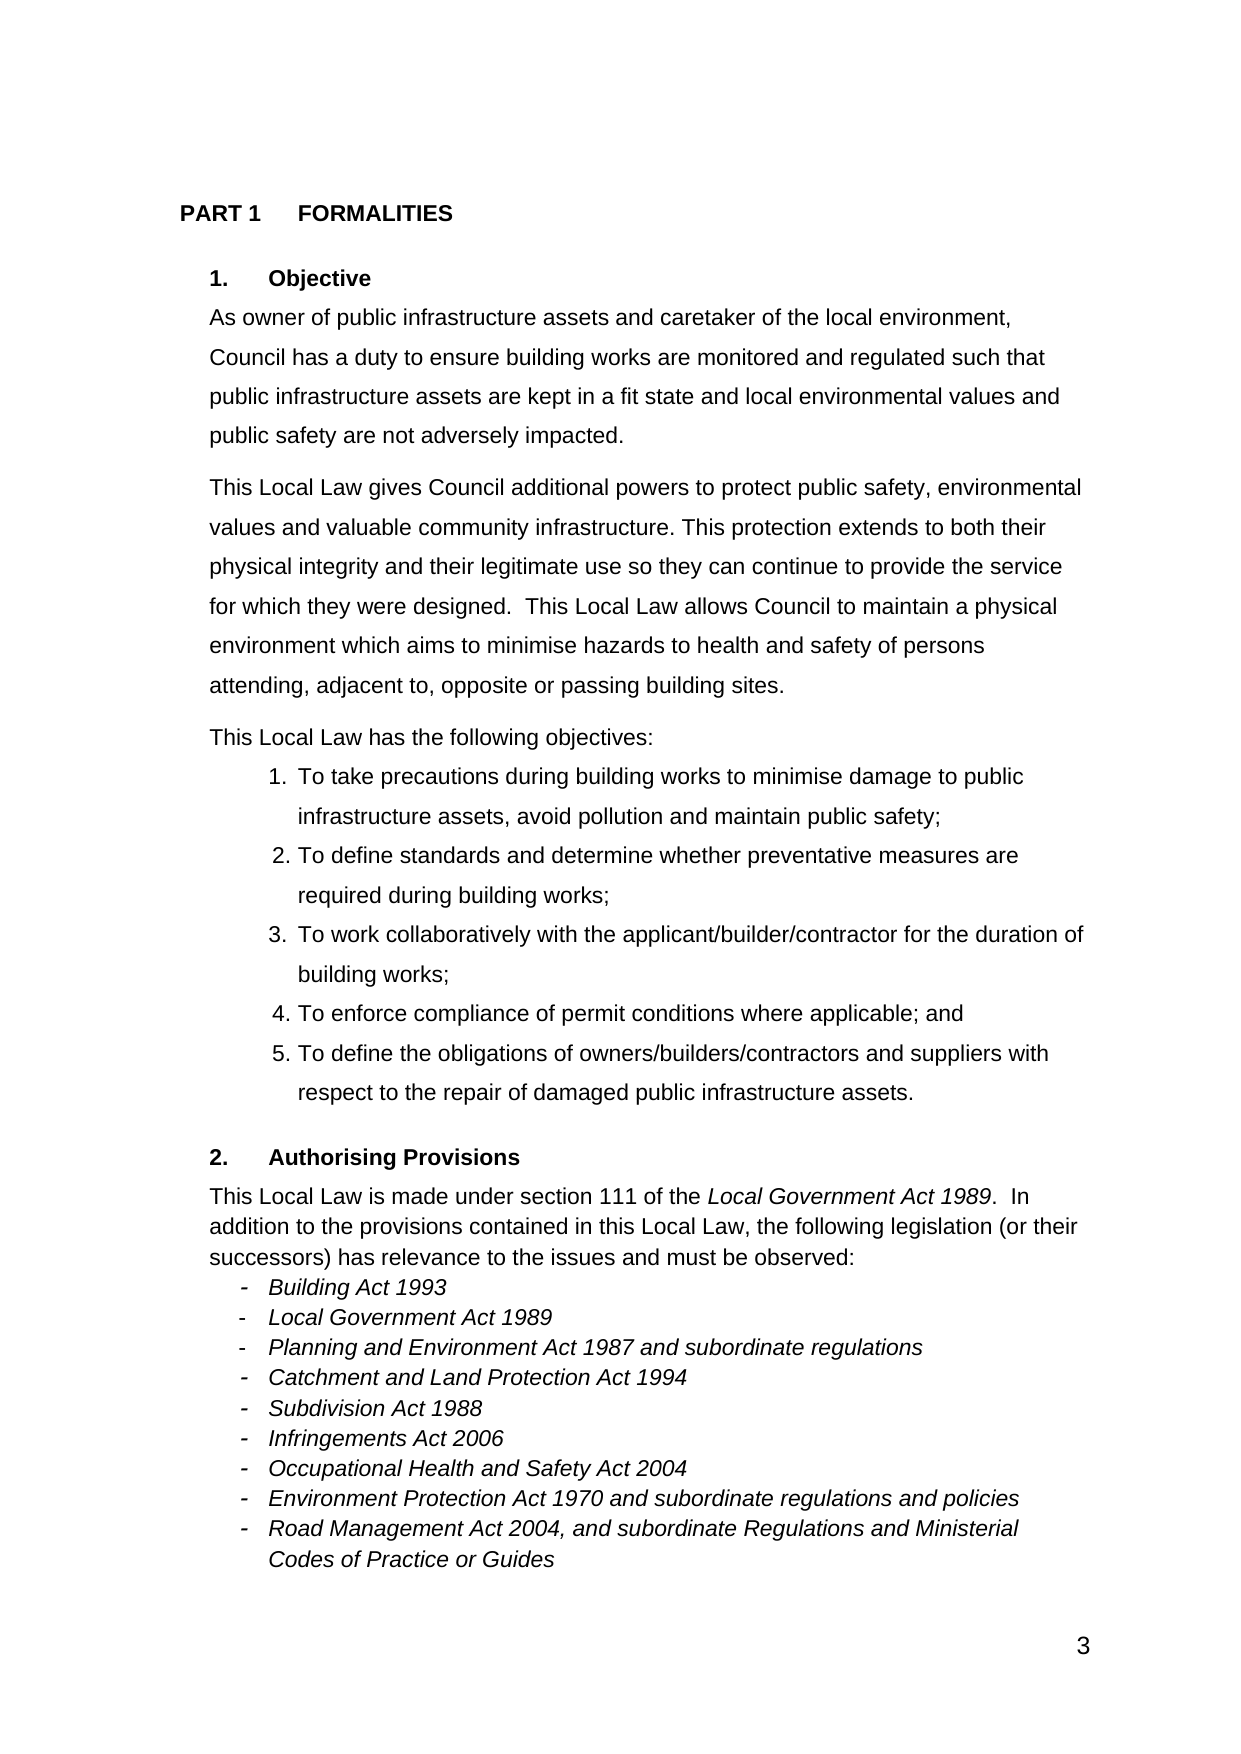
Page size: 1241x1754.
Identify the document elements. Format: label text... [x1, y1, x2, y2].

list Planning and Environment Act 1987 and subordinate regulations [239, 1334, 1090, 1360]
text This Local Law gives Council additional powers to protect public safety, environmental values and valuable community infrastructure. This protection extends to both their physical integrity and their legitimate use so they can continue to provide the service for which they were designed. This Local Law allows Council to maintain a physical environment which aims to minimise hazards to health and safety of persons attending, adjacent to, opposite or passing building sites. [209, 474, 1090, 698]
list To work collaboratively with the applicant/builder/contractor for the duration of building works; [268, 921, 1090, 987]
list Occupational Health and Safety Act 2004 [239, 1455, 1090, 1481]
list Subdivision Act 1988 [239, 1394, 1090, 1421]
list Building Act 1993 [239, 1274, 1090, 1300]
list Local Government Act 1989 [239, 1304, 1090, 1330]
list To define standards and determine whether preventative measures are required during building works; [272, 842, 1090, 908]
subtitle Objective [209, 264, 1090, 291]
list To take precautions during building works to minimise damage to public infrastructure assets, avoid pollution and maintain public safety; [268, 763, 1090, 829]
list To define the obligations of owners/builders/contractors and suppliers with respect to the repair of damaged public infrastructure assets. [272, 1039, 1090, 1105]
list Catchment and Land Protection Act 1994 [239, 1364, 1090, 1391]
subtitle PART 1 FORMALITIES [179, 200, 1090, 226]
text This Local Law is made under section 111 of the Local Government Act 1989. In addition to the provisions contained in this Local Law, the following legislation (or their successors) has relevance to the issues and must be observed: [209, 1183, 1090, 1270]
subtitle Authorising Provisions [209, 1143, 1090, 1170]
list Infringements Act 2006 [239, 1425, 1090, 1451]
list Environment Protection Act 1970 and subordinate regulations and policies [239, 1485, 1090, 1511]
list To enforce compliance of permit conditions where applicable; and [272, 1000, 1090, 1026]
text This Local Law has the following objectives: [209, 724, 1090, 750]
text As owner of public infrastructure assets and caretaker of the local environment, Council has a duty to ensure building works are monitored and regulated such that public infrastructure assets are kept in a fit state and local environmental values and public safety are not adversely impacted. [209, 304, 1090, 449]
list Road Management Act 2004, and subordinate Regulations and Ministerial Codes of Practice or Guides [239, 1515, 1090, 1572]
